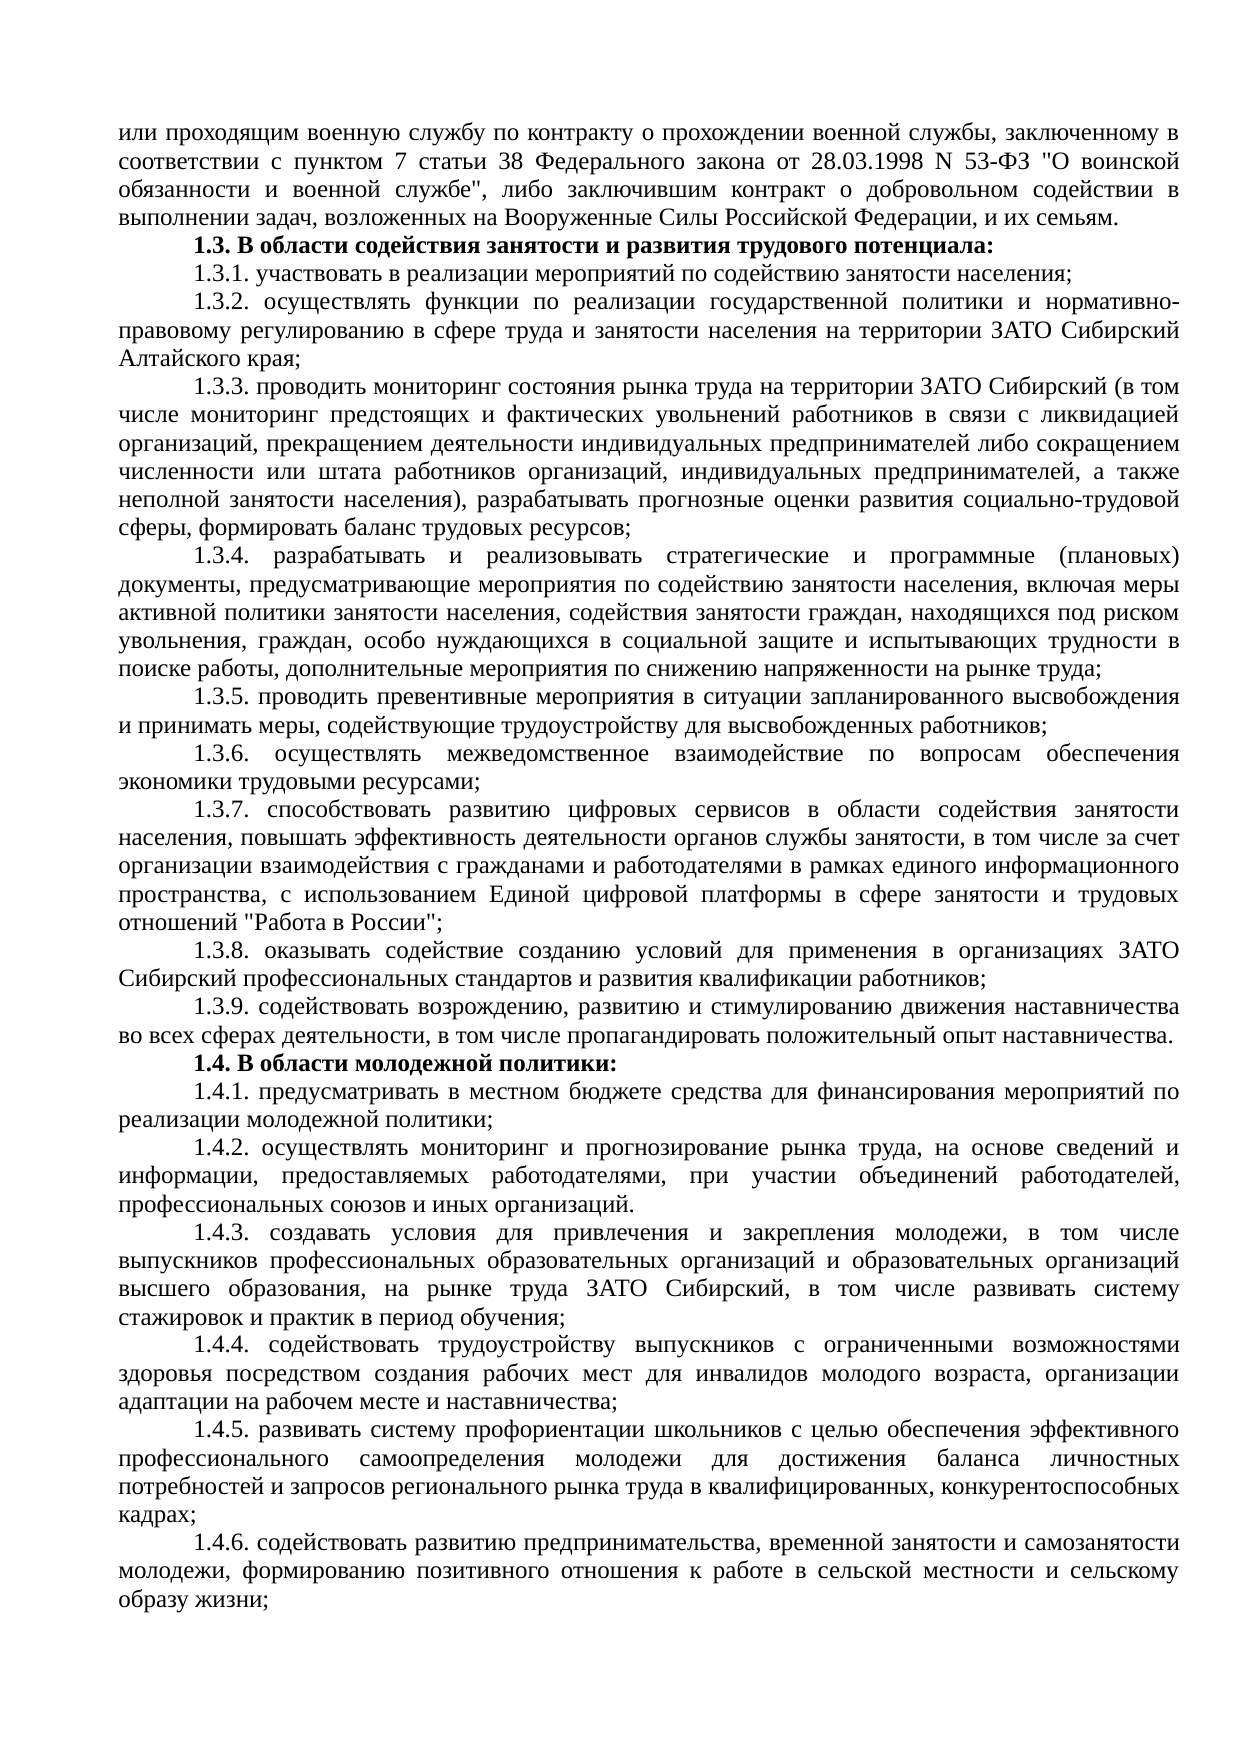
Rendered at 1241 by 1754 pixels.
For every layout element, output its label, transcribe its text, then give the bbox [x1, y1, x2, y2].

text 1.3.5. проводить превентивные мероприятия в ситуации запланированного высвобождения и принимать меры, содействующие трудоустройству для высвобожденных работников; [118, 682, 1181, 738]
text 1.3. В области содействия занятости и развития трудового потенциала: [118, 231, 1181, 259]
text 1.3.7. способствовать развитию цифровых сервисов в области содействия занятости населения, повышать эффективность деятельности органов службы занятости, в том числе за счет организации взаимодействия с гражданами и работодателями в рамках единого информационного пространства, с использованием Единой цифровой платформы в сфере занятости и трудовых отношений "Работа в России"; [118, 795, 1181, 936]
text 1.4.1. предусматривать в местном бюджете средства для финансирования мероприятий по реализации молодежной политики; [118, 1077, 1181, 1133]
text 1.3.1. участвовать в реализации мероприятий по содействию занятости населения; [118, 259, 1181, 287]
text 1.3.8. оказывать содействие созданию условий для применения в организациях ЗАТО Сибирский профессиональных стандартов и развития квалификации работников; [118, 936, 1181, 992]
text 1.3.6. осуществлять межведомственное взаимодействие по вопросам обеспечения экономики трудовыми ресурсами; [118, 738, 1181, 795]
text 1.4.4. содействовать трудоустройству выпускников с ограниченными возможностями здоровья посредством создания рабочих мест для инвалидов молодого возраста, организации адаптации на рабочем месте и наставничества; [118, 1330, 1181, 1415]
text 1.4.6. содействовать развитию предпринимательства, временной занятости и самозанятости молодежи, формированию позитивного отношения к работе в сельской местности и сельскому образу жизни; [118, 1528, 1181, 1612]
text 1.4.5. развивать систему профориентации школьников с целью обеспечения эффективного профессионального самоопределения молодежи для достижения баланса личностных потребностей и запросов регионального рынка труда в квалифицированных, конкурентоспособных кадрах; [118, 1415, 1181, 1528]
text 1.3.2. осуществлять функции по реализации государственной политики и нормативно-правовому регулированию в сфере труда и занятости населения на территории ЗАТО Сибирский Алтайского края; [118, 287, 1181, 372]
text 1.3.9. содействовать возрождению, развитию и стимулированию движения наставничества во всех сферах деятельности, в том числе пропагандировать положительный опыт наставничества. [118, 992, 1181, 1048]
text 1.4.3. создавать условия для привлечения и закрепления молодежи, в том числе выпускников профессиональных образовательных организаций и образовательных организаций высшего образования, на рынке труда ЗАТО Сибирский, в том числе развивать систему стажировок и практик в период обучения; [118, 1218, 1181, 1330]
text 1.4. В области молодежной политики: [118, 1048, 1181, 1077]
text 1.4.2. осуществлять мониторинг и прогнозирование рынка труда, на основе сведений и информации, предоставляемых работодателями, при участии объединений работодателей, профессиональных союзов и иных организаций. [118, 1133, 1181, 1218]
text 1.3.4. разрабатывать и реализовывать стратегические и программные (плановых) документы, предусматривающие мероприятия по содействию занятости населения, включая меры активной политики занятости населения, содействия занятости граждан, находящихся под риском увольнения, граждан, особо нуждающихся в социальной защите и испытывающих трудности в поиске работы, дополнительные мероприятия по снижению напряженности на рынке труда; [118, 541, 1181, 682]
text 1.3.3. проводить мониторинг состояния рынка труда на территории ЗАТО Сибирский (в том числе мониторинг предстоящих и фактических увольнений работников в связи с ликвидацией организаций, прекращением деятельности индивидуальных предпринимателей либо сокращением численности или штата работников организаций, индивидуальных предпринимателей, а также неполной занятости населения), разрабатывать прогнозные оценки развития социально-трудовой сферы, формировать баланс трудовых ресурсов; [118, 372, 1181, 541]
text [118, 118, 1181, 231]
